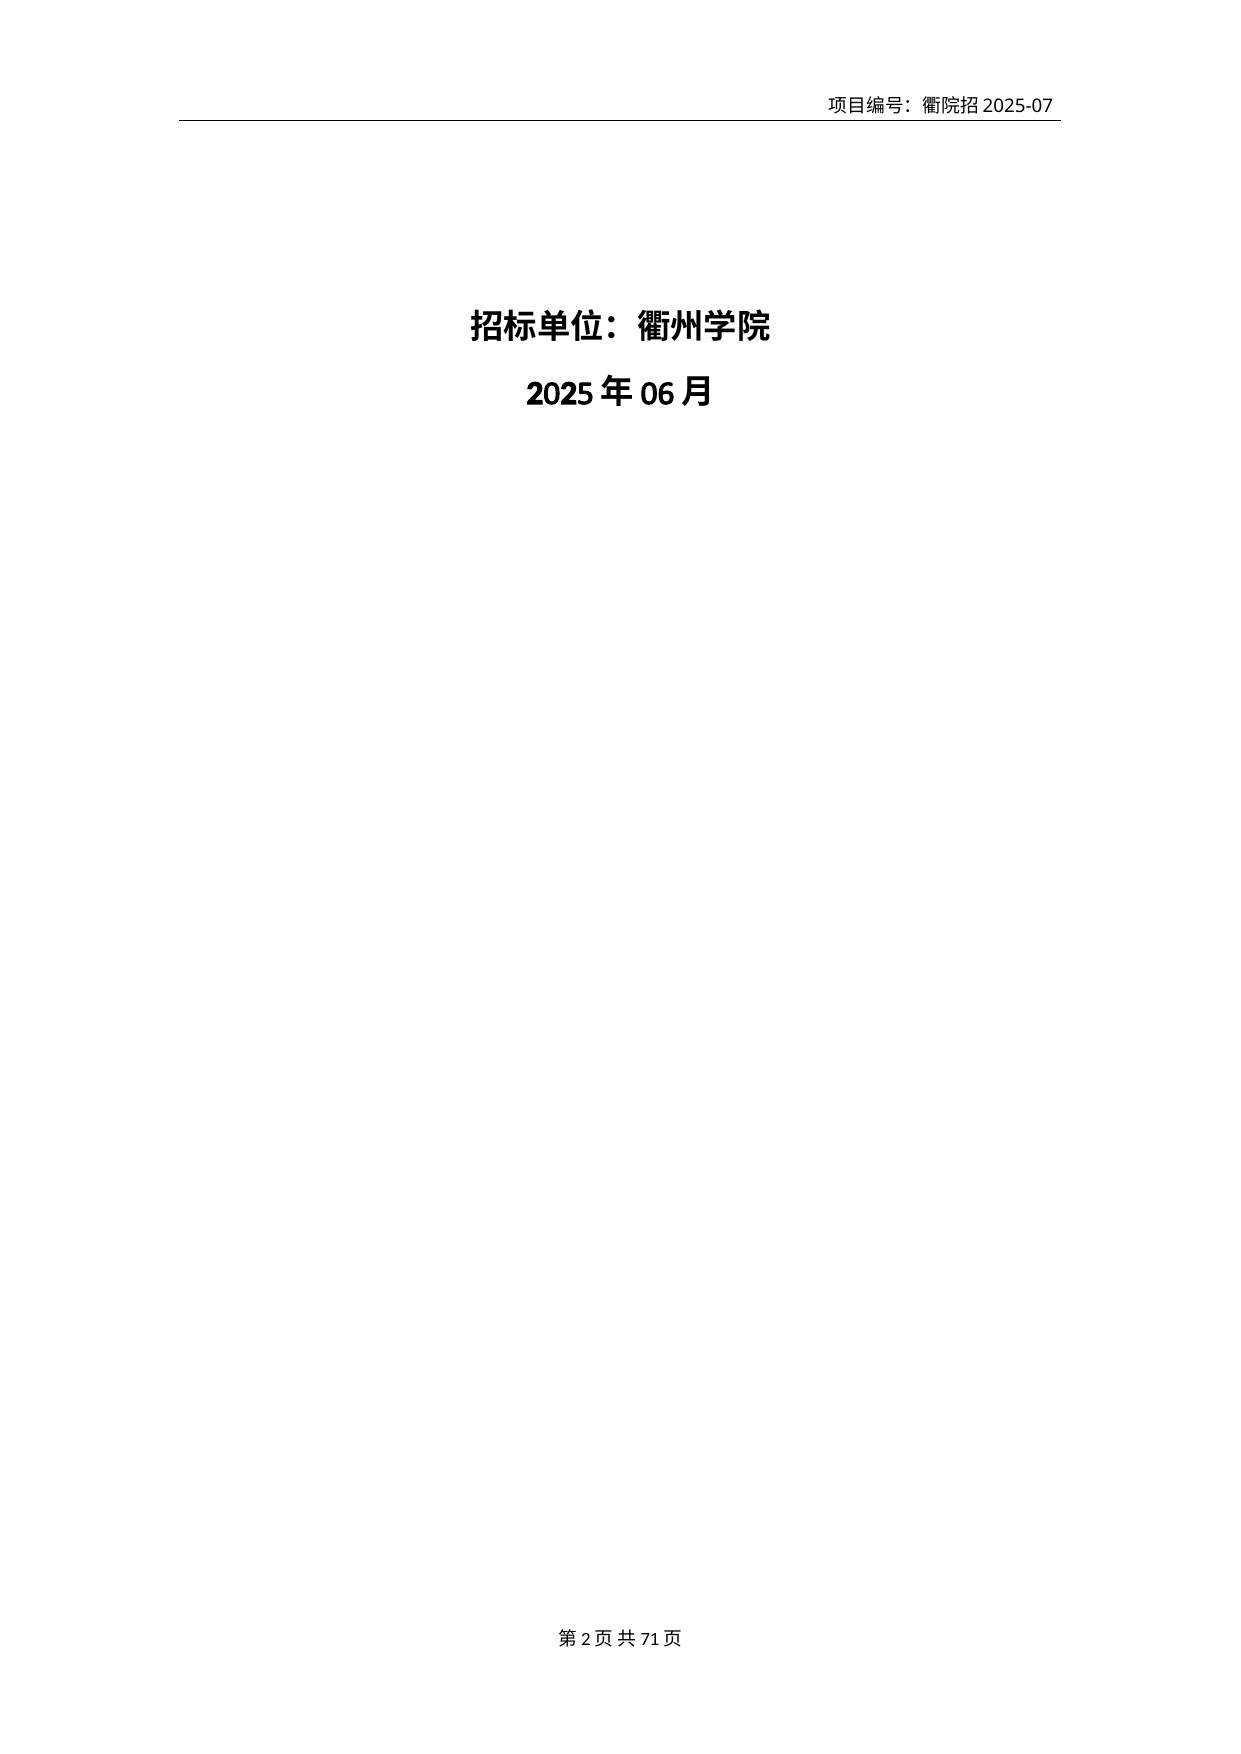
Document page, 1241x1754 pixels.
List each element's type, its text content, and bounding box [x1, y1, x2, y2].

text 招标单位：衢州学院 [187, 292, 1053, 357]
text 2025年06月 [187, 357, 1053, 422]
